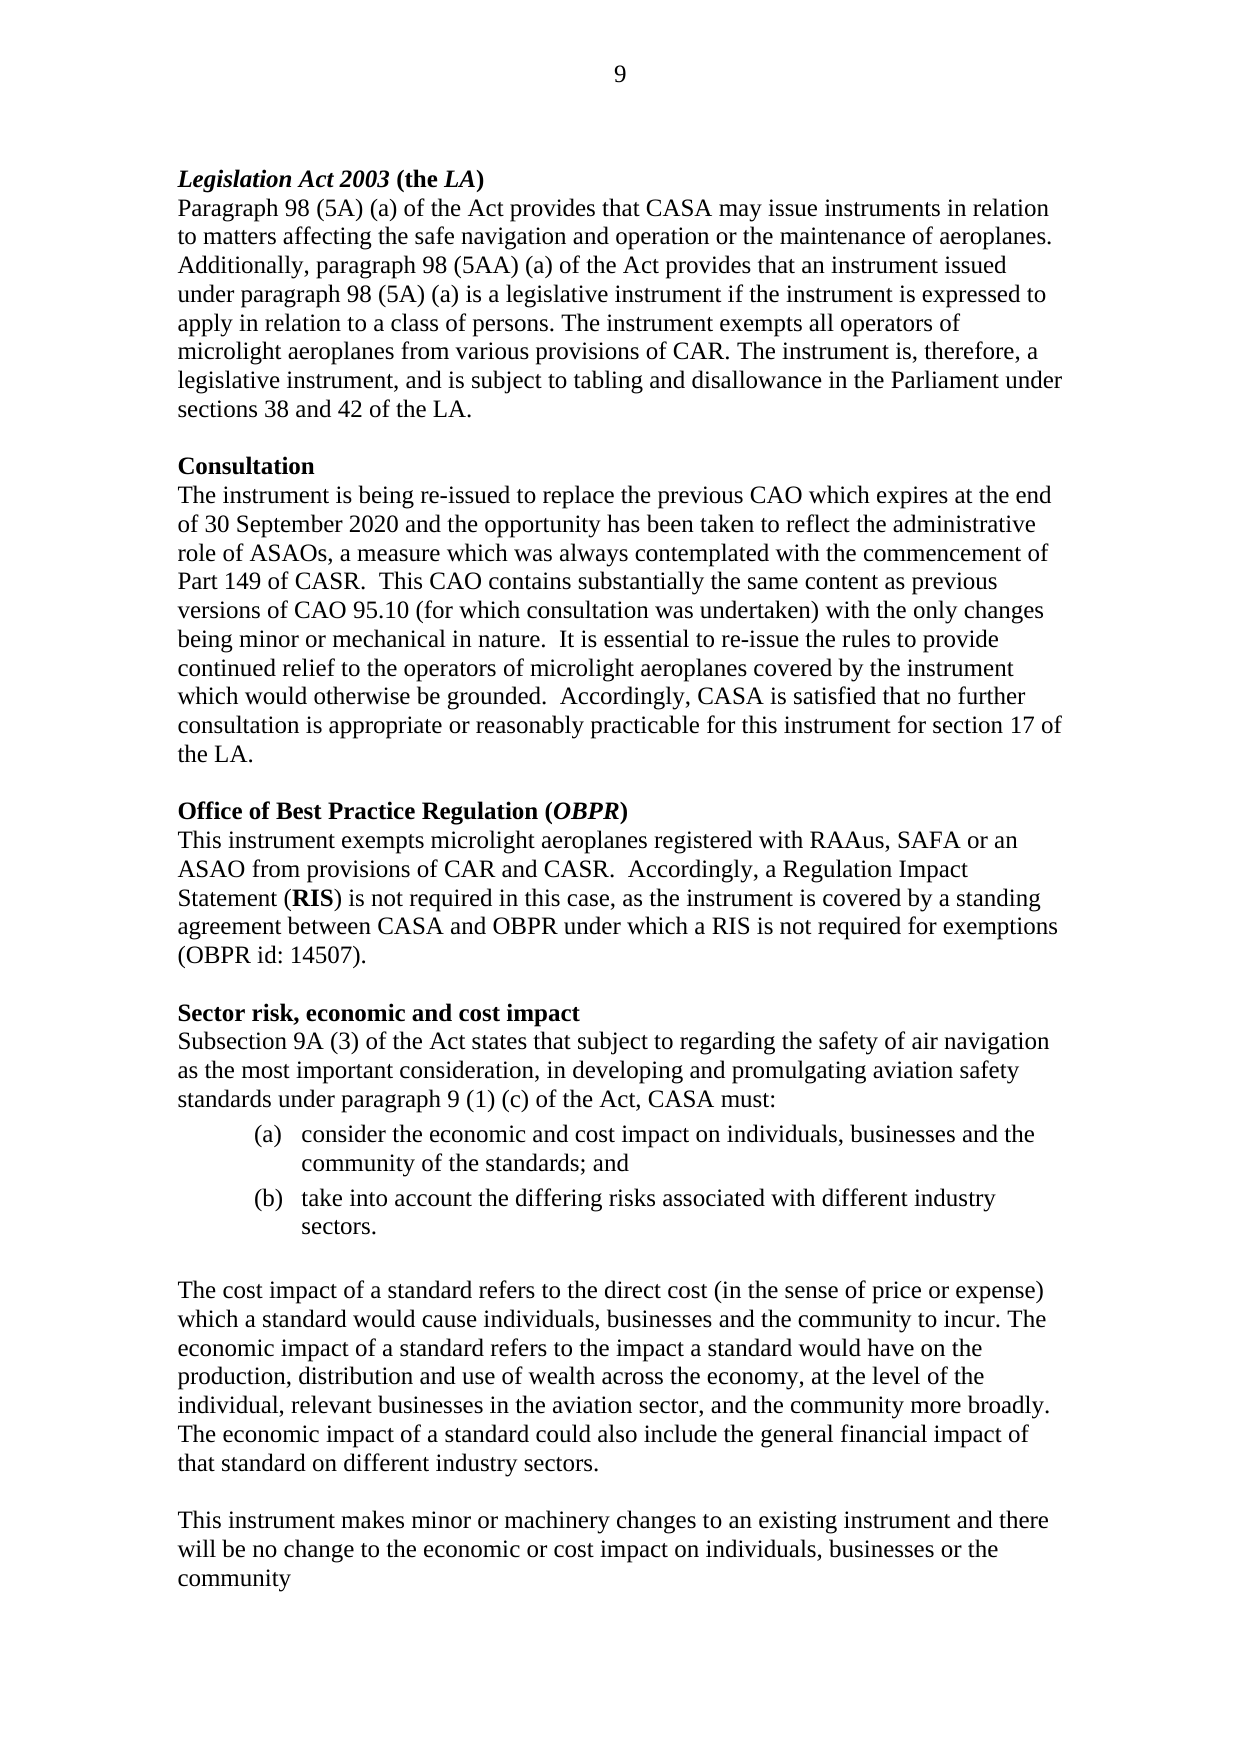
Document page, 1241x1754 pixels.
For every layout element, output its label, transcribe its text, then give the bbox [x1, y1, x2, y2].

text Office of Best Practice Regulation (OBPR) [177, 796, 1063, 825]
text Sector risk, economic and cost impact [177, 998, 1063, 1026]
text Paragraph 98 (5A) (a) of the Act provides that CASA may issue instruments in relation to matters affecting the safe navigation and operation or the maintenance of aeroplanes. Additionally, paragraph 98 (5AA) (a) of the Act provides that an instrument issued under paragraph 98 (5A) (a) is a legislative instrument if the instrument is expressed to apply in relation to a class of persons. The instrument exempts all operators of microlight aeroplanes from various provisions of CAR. The instrument is, therefore, a legislative instrument, and is subject to tabling and disallowance in the Parliament under sections 38 and 42 of the LA. [177, 193, 1063, 423]
text This instrument exempts microlight aeroplanes registered with RAAus, SAFA or an ASAO from provisions of CAR and CASR. Accordingly, a Regulation Impact Statement (RIS) is not required in this case, as the instrument is covered by a standing agreement between CASA and OBPR under which a RIS is not required for exemptions (OBPR id: 14507). [177, 825, 1063, 969]
text (a) consider the economic and cost impact on individuals, businesses and the community of the standards; and [254, 1119, 1063, 1176]
text Subsection 9A (3) of the Act states that subject to regarding the safety of air navigation as the most important consideration, in developing and promulgating aviation safety standards under paragraph 9 (1) (c) of the Act, CASA must: [177, 1026, 1063, 1113]
text (b) take into account the differing risks associated with different industry sectors. [254, 1183, 1063, 1240]
text Legislation Act 2003 (the LA) [177, 164, 1063, 193]
text Consultation [177, 451, 1063, 480]
text The cost impact of a standard refers to the direct cost (in the sense of price or expense) which a standard would cause individuals, businesses and the community to incur. The economic impact of a standard refers to the impact a standard would have on the production, distribution and use of wealth across the economy, at the level of the individual, relevant businesses in the aviation sector, and the community more broadly. The economic impact of a standard could also include the general financial impact of that standard on different industry sectors. [177, 1275, 1063, 1476]
text This instrument makes minor or machinery changes to an existing instrument and there will be no change to the economic or cost impact on individuals, businesses or the community [177, 1505, 1063, 1591]
text The instrument is being re-issued to replace the previous CAO which expires at the end of 30 September 2020 and the opportunity has been taken to reflect the administrative role of ASAOs, a measure which was always contemplated with the commencement of Part 149 of CASR. This CAO contains substantially the same content as previous versions of CAO 95.10 (for which consultation was undertaken) with the only changes being minor or mechanical in nature. It is essential to re-issue the rules to provide continued relief to the operators of microlight aeroplanes covered by the instrument which would otherwise be grounded. Accordingly, CASA is satisfied that no further consultation is appropriate or reasonably practicable for this instrument for section 17 of the LA. [177, 480, 1063, 768]
